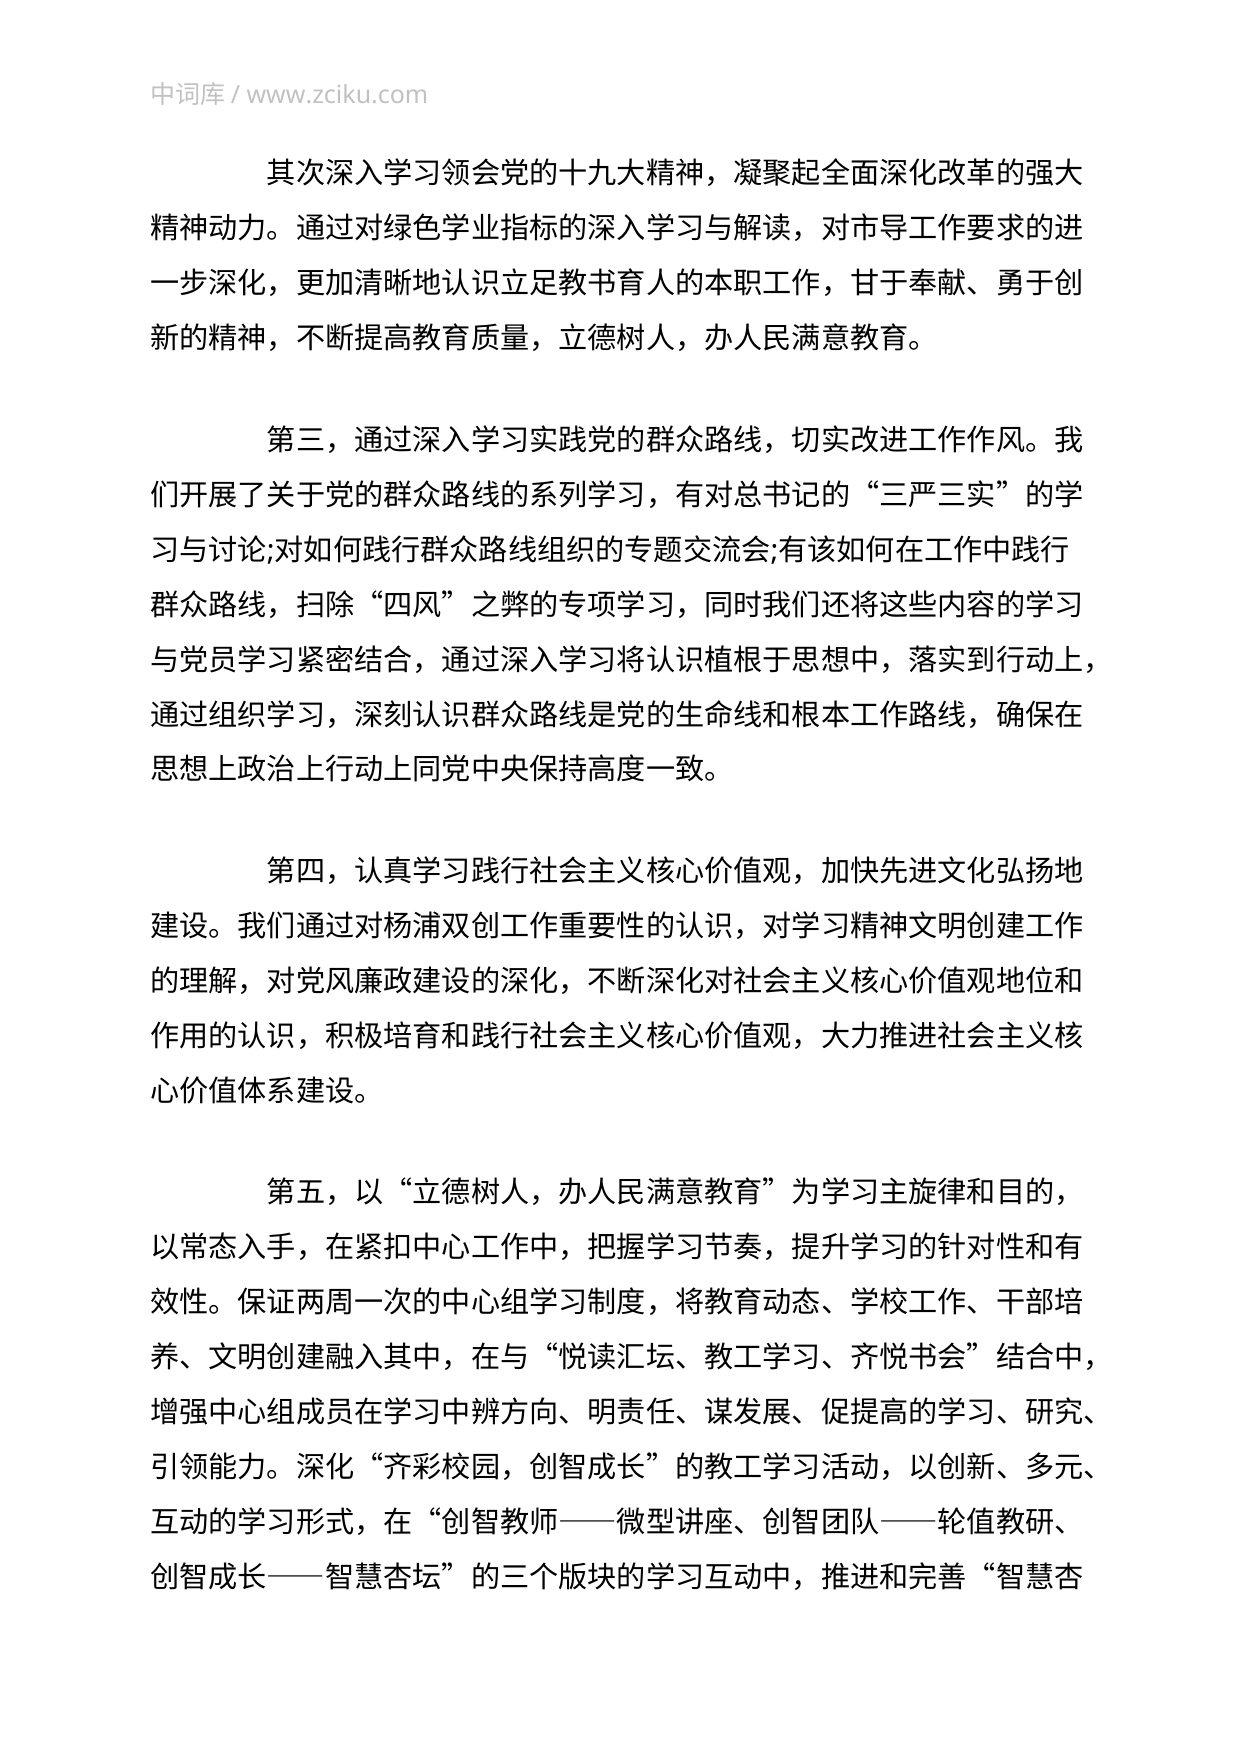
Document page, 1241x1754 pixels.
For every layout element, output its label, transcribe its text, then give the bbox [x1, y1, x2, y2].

text 第三，通过深入学习实践党的群众路线，切实改进工作作风。我们开展了关于党的群众路线的系列学习，有对总书记的“三严三实”的学习与讨论;对如何践行群众路线组织的专题交流会;有该如何在工作中践行群众路线，扫除“四风”之弊的专项学习，同时我们还将这些内容的学习与党员学习紧密结合，通过深入学习将认识植根于思想中，落实到行动上，通过组织学习，深刻认识群众路线是党的生命线和根本工作路线，确保在思想上政治上行动上同党中央保持高度一致。 [150, 416, 1090, 788]
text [150, 1169, 1090, 1596]
text 其次深入学习领会党的十九大精神，凝聚起全面深化改革的强大精神动力。通过对绿色学业指标的深入学习与解读，对市导工作要求的进一步深化，更加清晰地认识立足教书育人的本职工作，甘于奉献、勇于创新的精神，不断提高教育质量，立德树人，办人民满意教育。 [150, 150, 1090, 357]
text 第四，认真学习践行社会主义核心价值观，加快先进文化弘扬地建设。我们通过对杨浦双创工作重要性的认识，对学习精神文明创建工作的理解，对党风廉政建设的深化，不断深化对社会主义核心价值观地位和作用的认识，积极培育和践行社会主义核心价值观，大力推进社会主义核心价值体系建设。 [150, 848, 1090, 1109]
